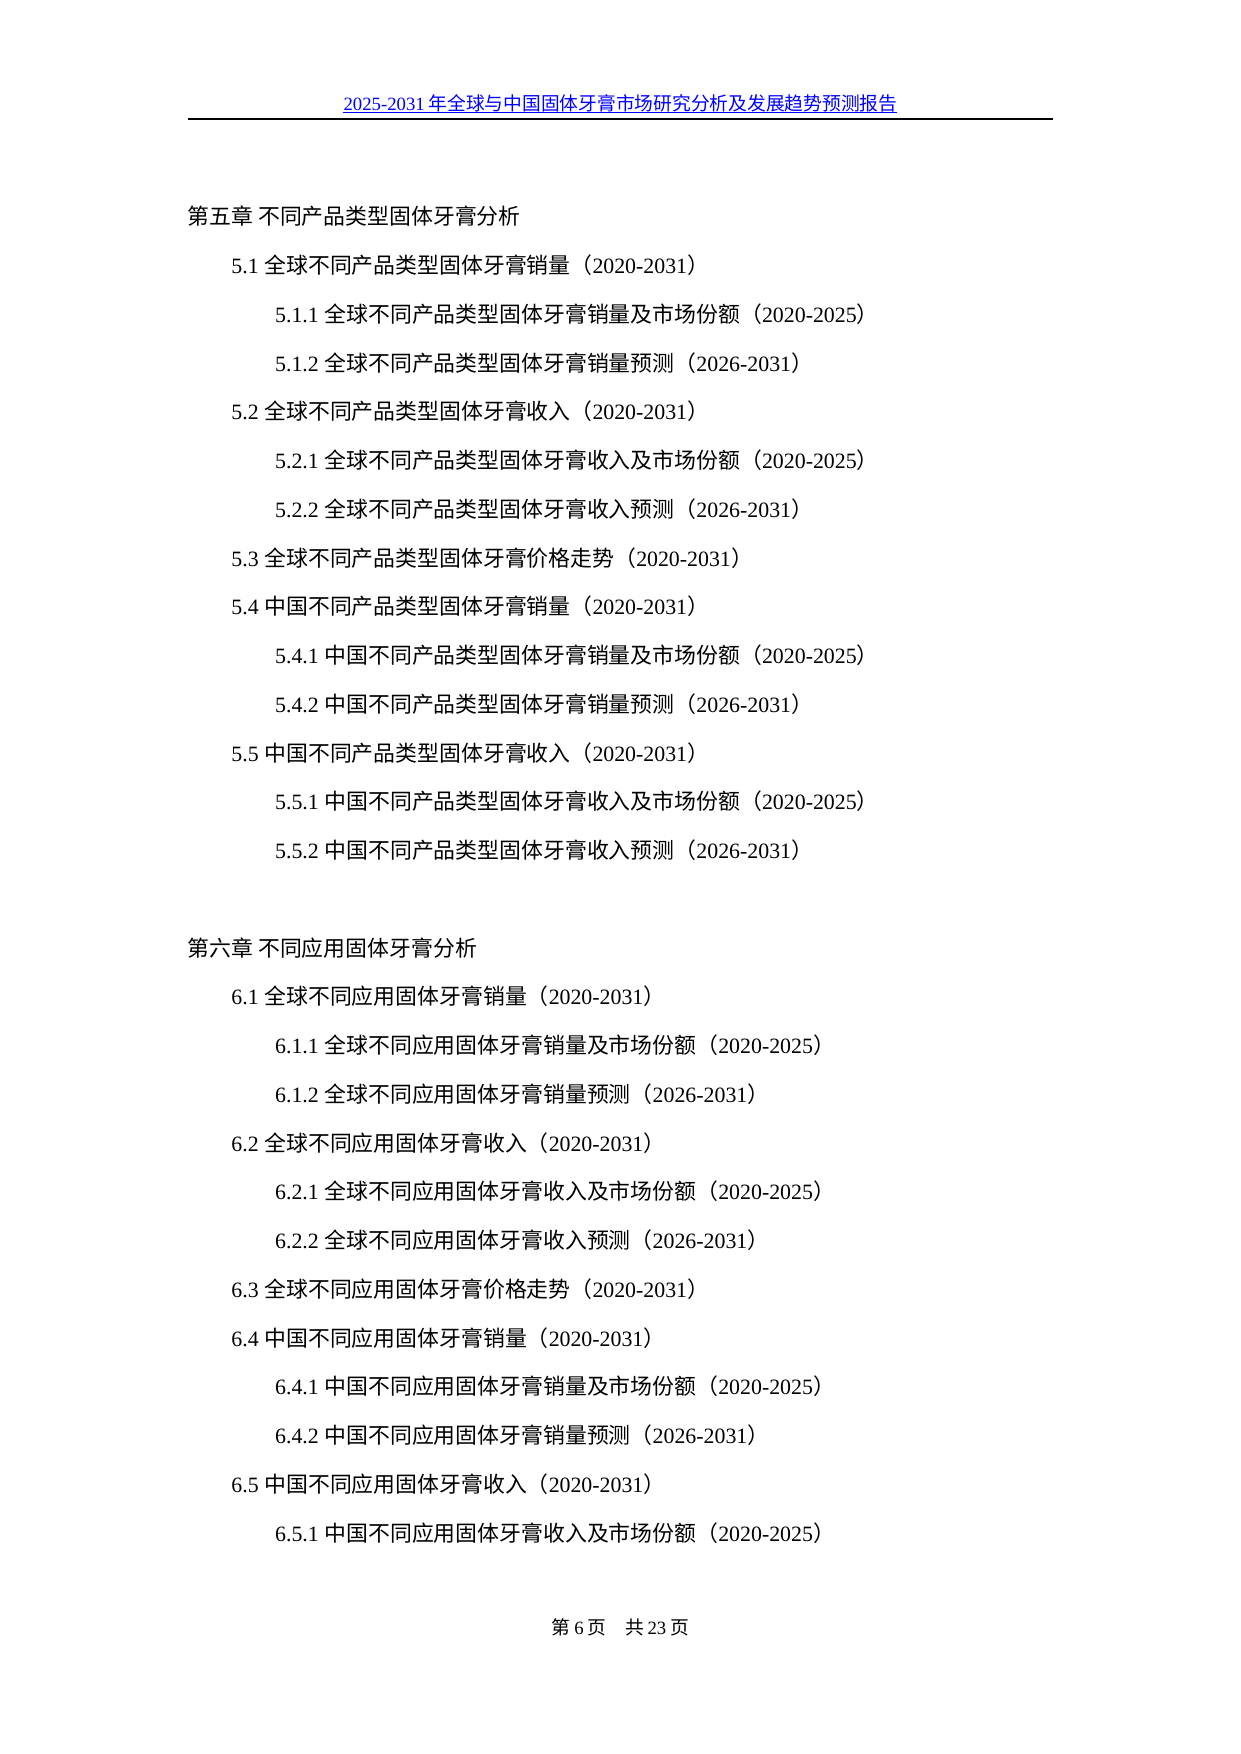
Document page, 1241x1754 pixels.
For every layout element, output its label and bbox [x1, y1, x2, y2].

text [187, 150, 1053, 1548]
